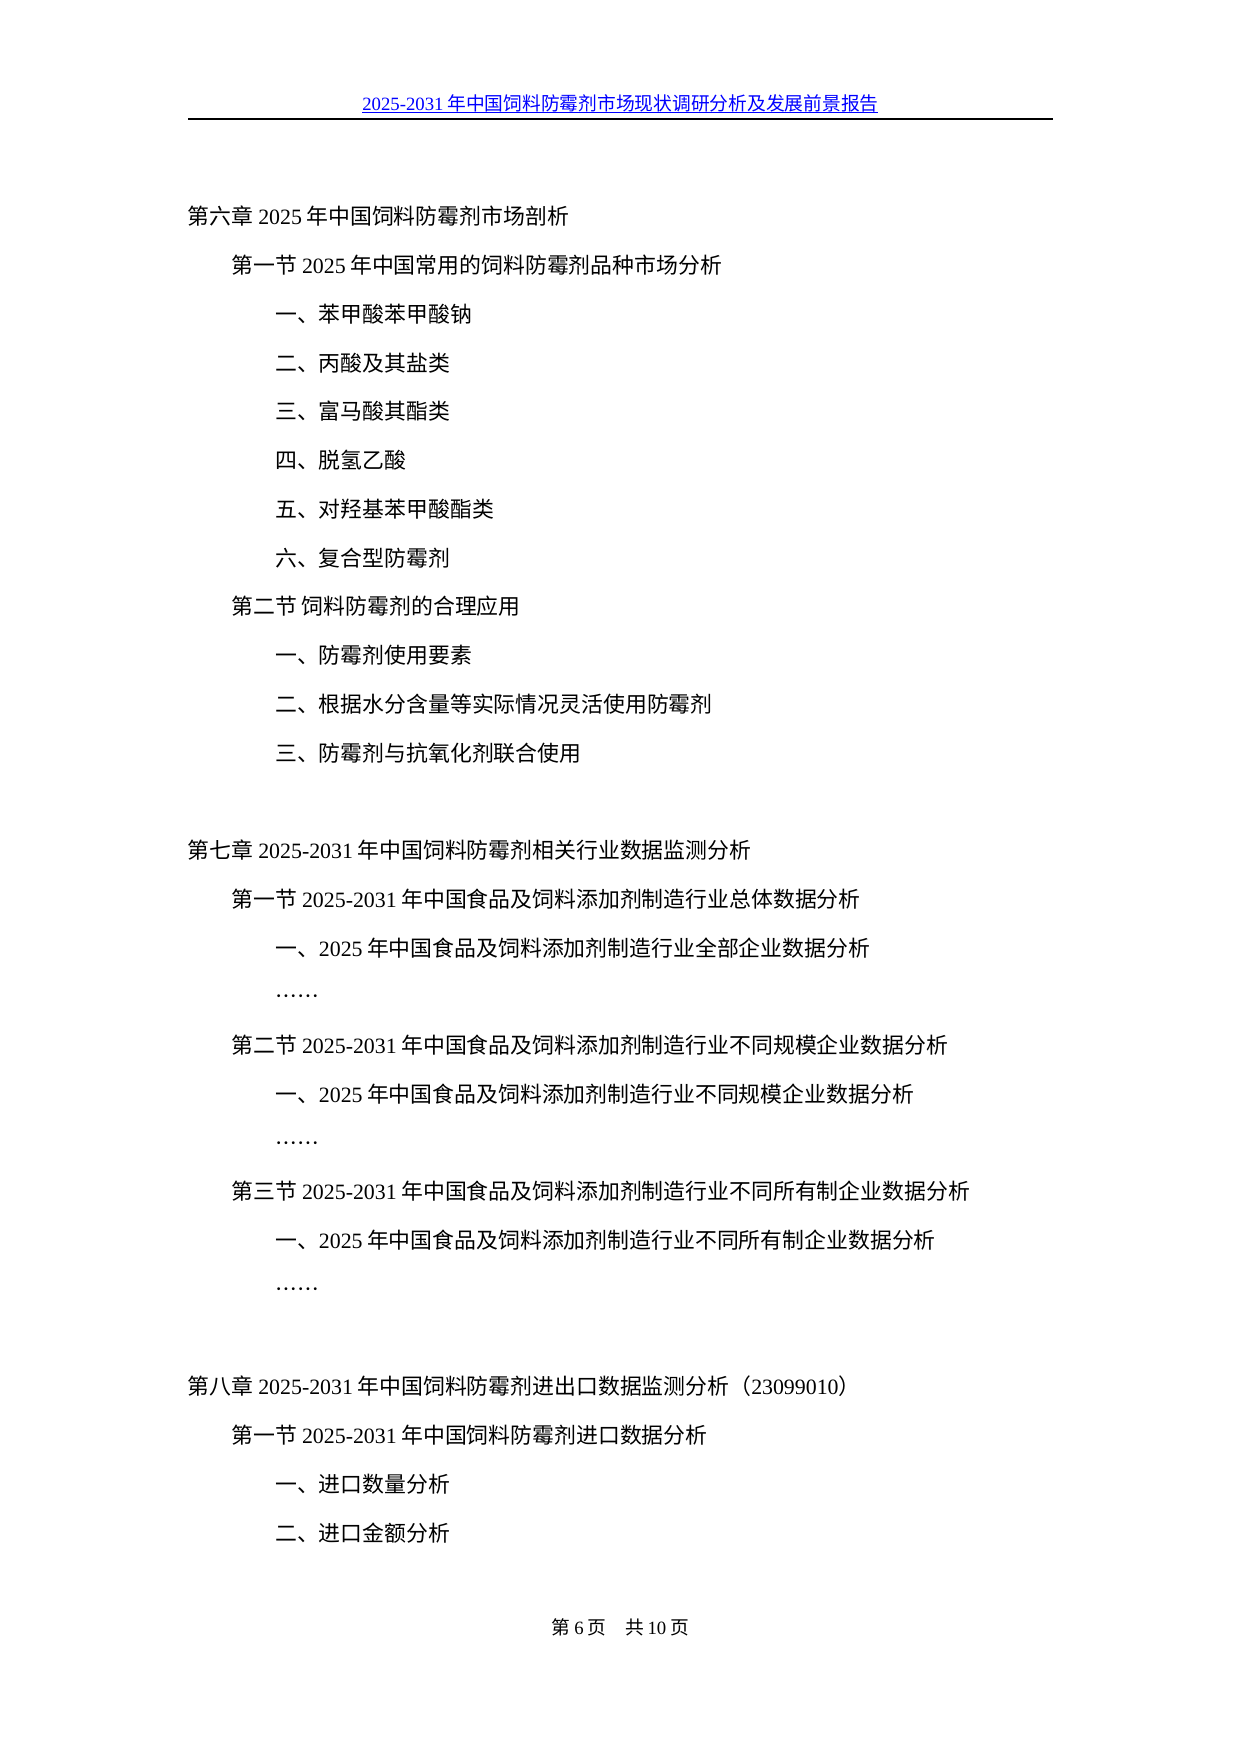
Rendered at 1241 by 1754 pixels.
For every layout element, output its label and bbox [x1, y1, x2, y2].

text [187, 150, 1053, 1548]
